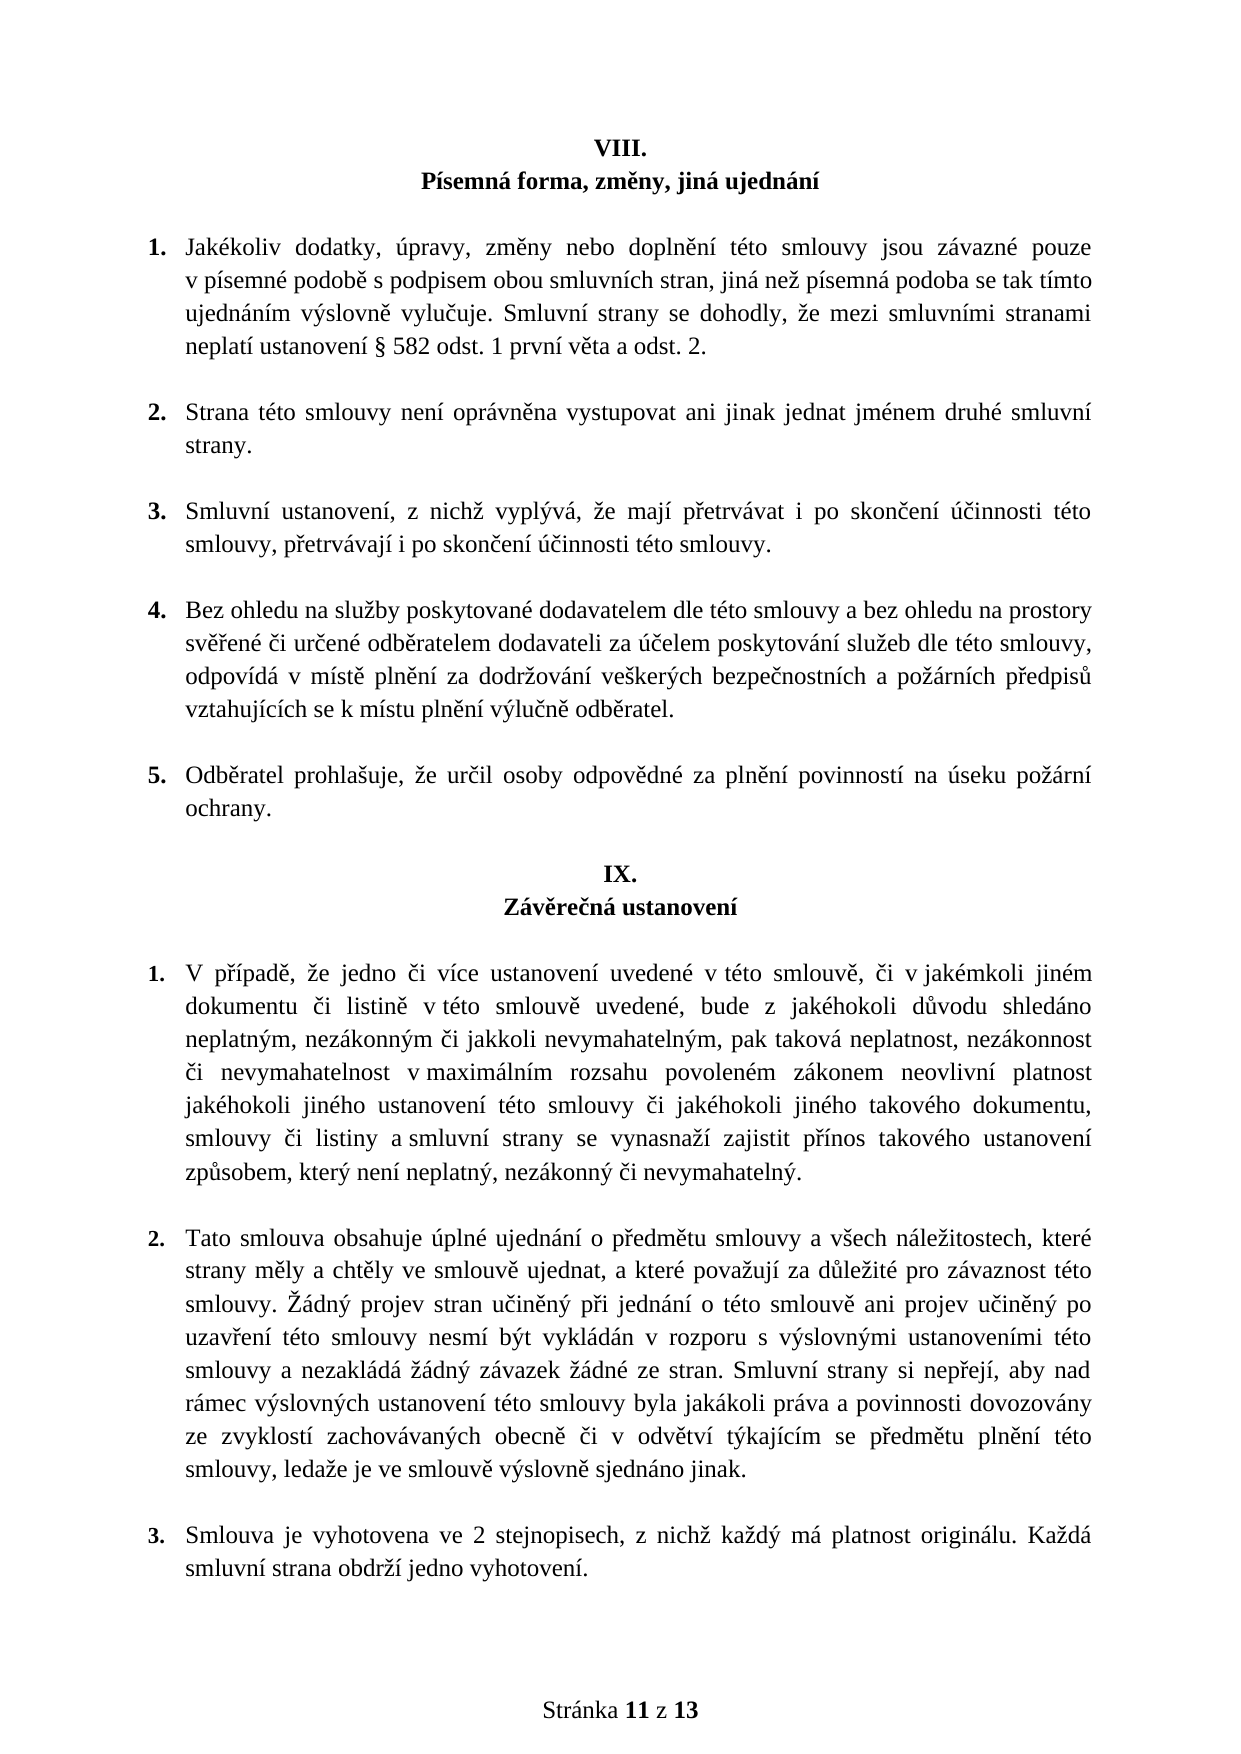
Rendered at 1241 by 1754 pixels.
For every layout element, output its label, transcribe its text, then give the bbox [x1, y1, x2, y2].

list Smlouva je vyhotovena ve 2 stejnopisech, z nichž každý má platnost originálu. Každá smluvní strana obdrží jedno vyhotovení. [148, 1520, 1092, 1582]
list Jakékoliv dodatky, úpravy, změny nebo doplnění této smlouvy jsou závazné pouze v písemné podobě s podpisem obou smluvních stran, jiná než písemná podoba se tak tímto ujednáním výslovně vylučuje. Smluvní strany se dohodly, že mezi smluvními stranami neplatí ustanovení § 582 odst. 1 první věta a odst. 2. [148, 232, 1092, 360]
list Bez ohledu na služby poskytované dodavatelem dle této smlouvy a bez ohledu na prostory svěřené či určené odběratelem dodavateli za účelem poskytování služeb dle této smlouvy, odpovídá v místě plnění za dodržování veškerých bezpečnostních a požárních předpisů vztahujících se k místu plnění výlučně odběratel. [148, 595, 1092, 723]
list Odběratel prohlašuje, že určil osoby odpovědné za plnění povinností na úseku požární ochrany. [148, 760, 1092, 822]
text IX. [148, 859, 1092, 888]
list V případě, že jedno či více ustanovení uvedené v této smlouvě, či v jakémkoli jiném dokumentu či listině v této smlouvě uvedené, bude z jakéhokoli důvodu shledáno neplatným, nezákonným či jakkoli nevymahatelným, pak taková neplatnost, nezákonnost či nevymahatelnost v maximálním rozsahu povoleném zákonem neovlivní platnost jakéhokoli jiného ustanovení této smlouvy či jakéhokoli jiného takového dokumentu, smlouvy či listiny a smluvní strany se vynasnaží zajistit přínos takového ustanovení způsobem, který není neplatný, nezákonný či nevymahatelný. [148, 958, 1092, 1185]
text Závěrečná ustanovení [148, 892, 1092, 921]
list Strana této smlouvy není oprávněna vystupovat ani jinak jednat jménem druhé smluvní strany. [148, 397, 1092, 459]
list Smluvní ustanovení, z nichž vyplývá, že mají přetrvávat i po skončení účinnosti této smlouvy, přetrvávají i po skončení účinnosti této smlouvy. [148, 496, 1092, 558]
text Písemná forma, změny, jiná ujednání [148, 166, 1092, 195]
list Tato smlouva obsahuje úplné ujednání o předmětu smlouvy a všech náležitostech, které strany měly a chtěly ve smlouvě ujednat, a které považují za důležité pro závaznost této smlouvy. Žádný projev stran učiněný při jednání o této smlouvě ani projev učiněný po uzavření této smlouvy nesmí být vykládán v rozporu s výslovnými ustanoveními této smlouvy a nezakládá žádný závazek žádné ze stran. Smluvní strany si nepřejí, aby nad rámec výslovných ustanovení této smlouvy byla jakákoli práva a povinnosti dovozovány ze zvyklostí zachovávaných obecně či v odvětví týkajícím se předmětu plnění této smlouvy, ledaže je ve smlouvě výslovně sjednáno jinak. [148, 1223, 1092, 1482]
text VIII. [148, 133, 1092, 162]
